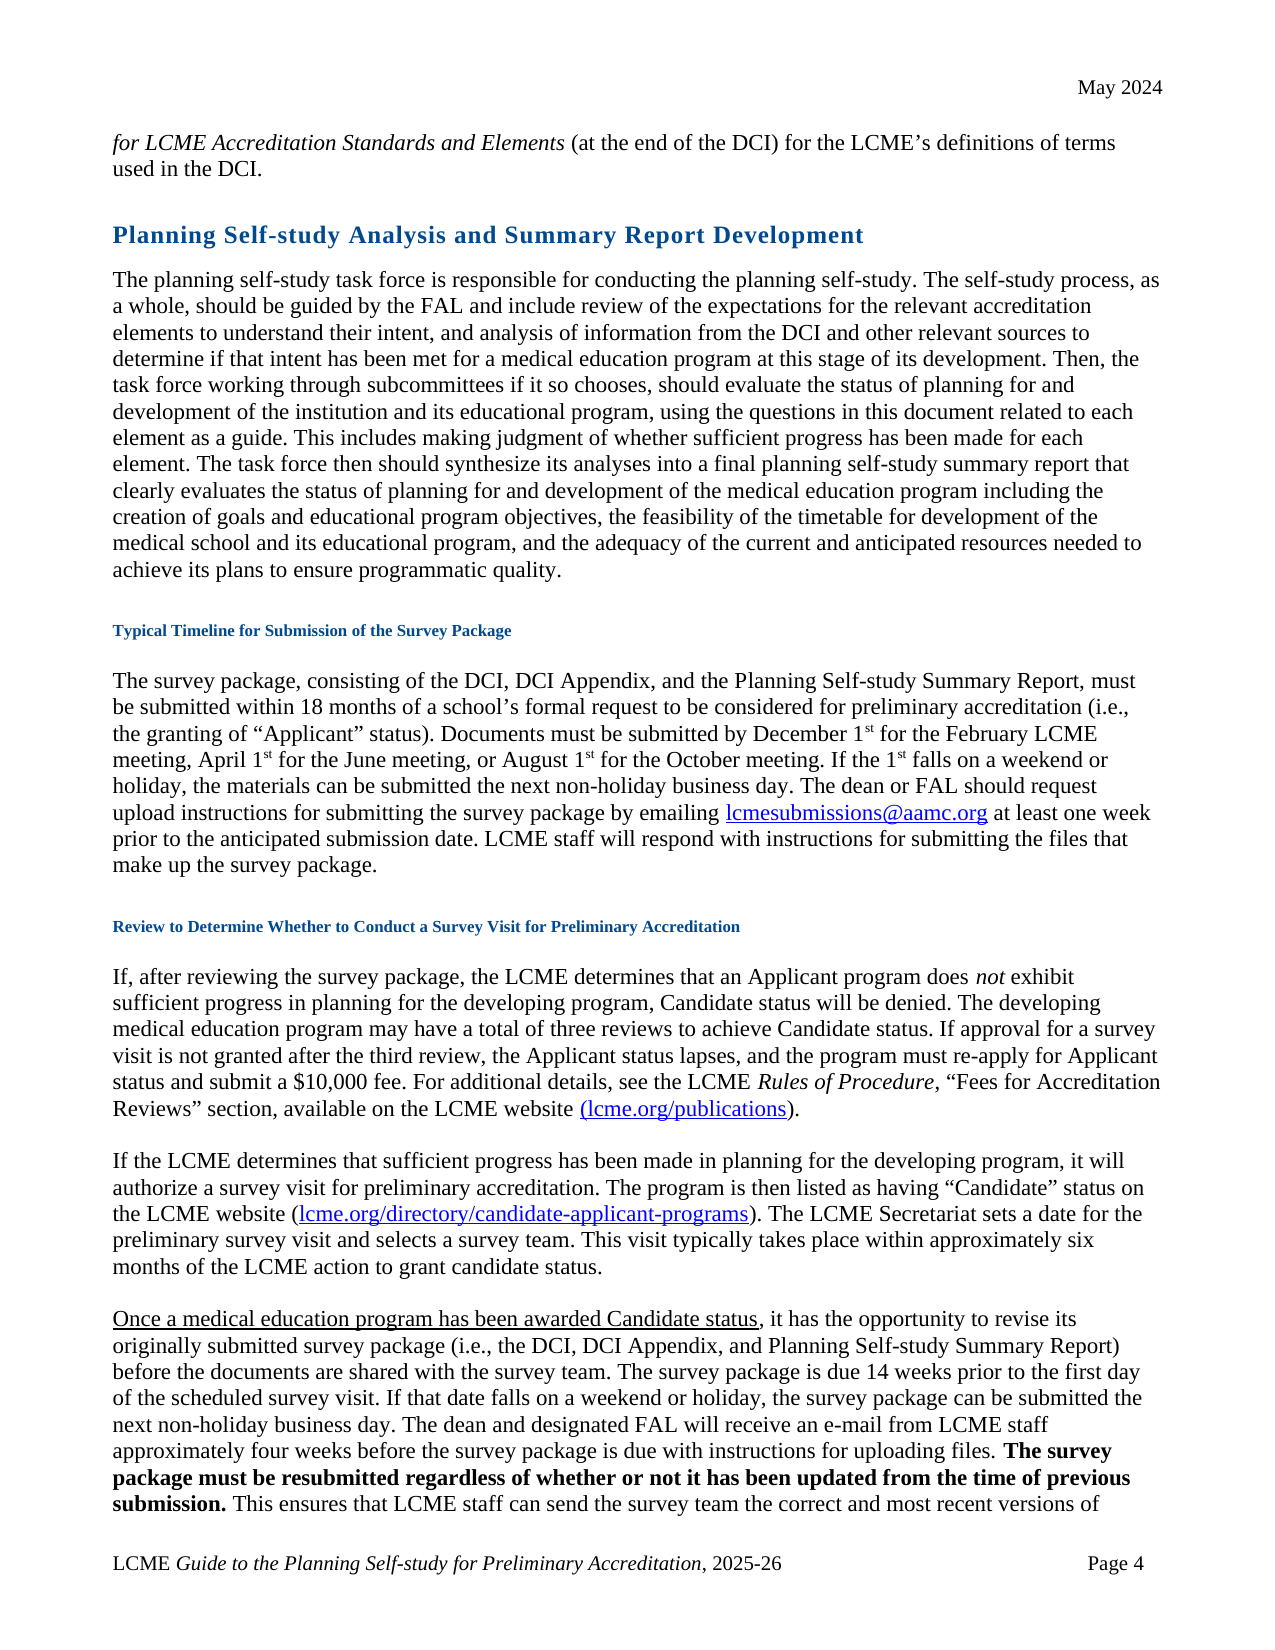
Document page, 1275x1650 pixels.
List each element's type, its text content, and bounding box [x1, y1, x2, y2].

text The planning self-study task force is responsible for conducting the planning self-study. The self-study process, as a whole, should be guided by the FAL and include review of the expectations for the relevant accreditation elements to understand their intent, and analysis of information from the DCI and other relevant sources to determine if that intent has been met for a medical education program at this stage of its development. Then, the task force working through subcommittees if it so chooses, should evaluate the status of planning for and development of the institution and its educational program, using the questions in this document related to each element as a guide. This includes making judgment of whether sufficient progress has been made for each element. The task force then should synthesize its analyses into a final planning self-study summary report that clearly evaluates the status of planning for and development of the medical education program including the creation of goals and educational program objectives, the feasibility of the timetable for development of the medical school and its educational program, and the adequacy of the current and anticipated resources needed to achieve its plans to ensure programmatic quality. [112, 266, 1162, 582]
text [112, 129, 1162, 182]
text If the LCME determines that sufficient progress has been made in planning for the developing program, it will authorize a survey visit for preliminary accreditation. The program is then listed as having “Candidate” status on the LCME website (lcme.org/directory/candidate-applicant-programs). The LCME Secretariat sets a date for the preliminary survey visit and selects a survey team. This visit typically takes place within approximately six months of the LCME action to grant candidate status. [112, 1147, 1162, 1279]
text The survey package, consisting of the DCI, DCI Appendix, and the Planning Self-study Summary Report, must be submitted within 18 months of a school’s formal request to be considered for preliminary accreditation (i.e., the granting of “Applicant” status). Documents must be submitted by December 1st for the February LCME meeting, April 1st for the June meeting, or August 1st for the October meeting. If the 1st falls on a weekend or holiday, the materials can be submitted the next non-holiday business day. The dean or FAL should request upload instructions for submitting the survey package by emailing lcmesubmissions@aamc.org at least one week prior to the anticipated submission date. LCME staff will respond with instructions for submitting the files that make up the survey package. [112, 667, 1162, 878]
text If, after reviewing the survey package, the LCME determines that an Applicant program does not exhibit sufficient progress in planning for the developing program, Candidate status will be denied. The developing medical education program may have a total of three reviews to achieve Candidate status. If approval for a survey visit is not granted after the third review, the Applicant status lapses, and the program must re-apply for Applicant status and submit a $10,000 fee. For additional details, see the LCME Rules of Procedure, “Fees for Accreditation Reviews” section, available on the LCME website (lcme.org/publications). [112, 963, 1162, 1121]
subtitle Typical Timeline for Submission of the Survey Package [112, 621, 1162, 654]
subtitle Review to Determine Whether to Conduct a Survey Visit for Preliminary Accreditation [112, 917, 1162, 950]
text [112, 1305, 1162, 1516]
subtitle Planning Self-study Analysis and Summary Report Development [112, 220, 1151, 249]
